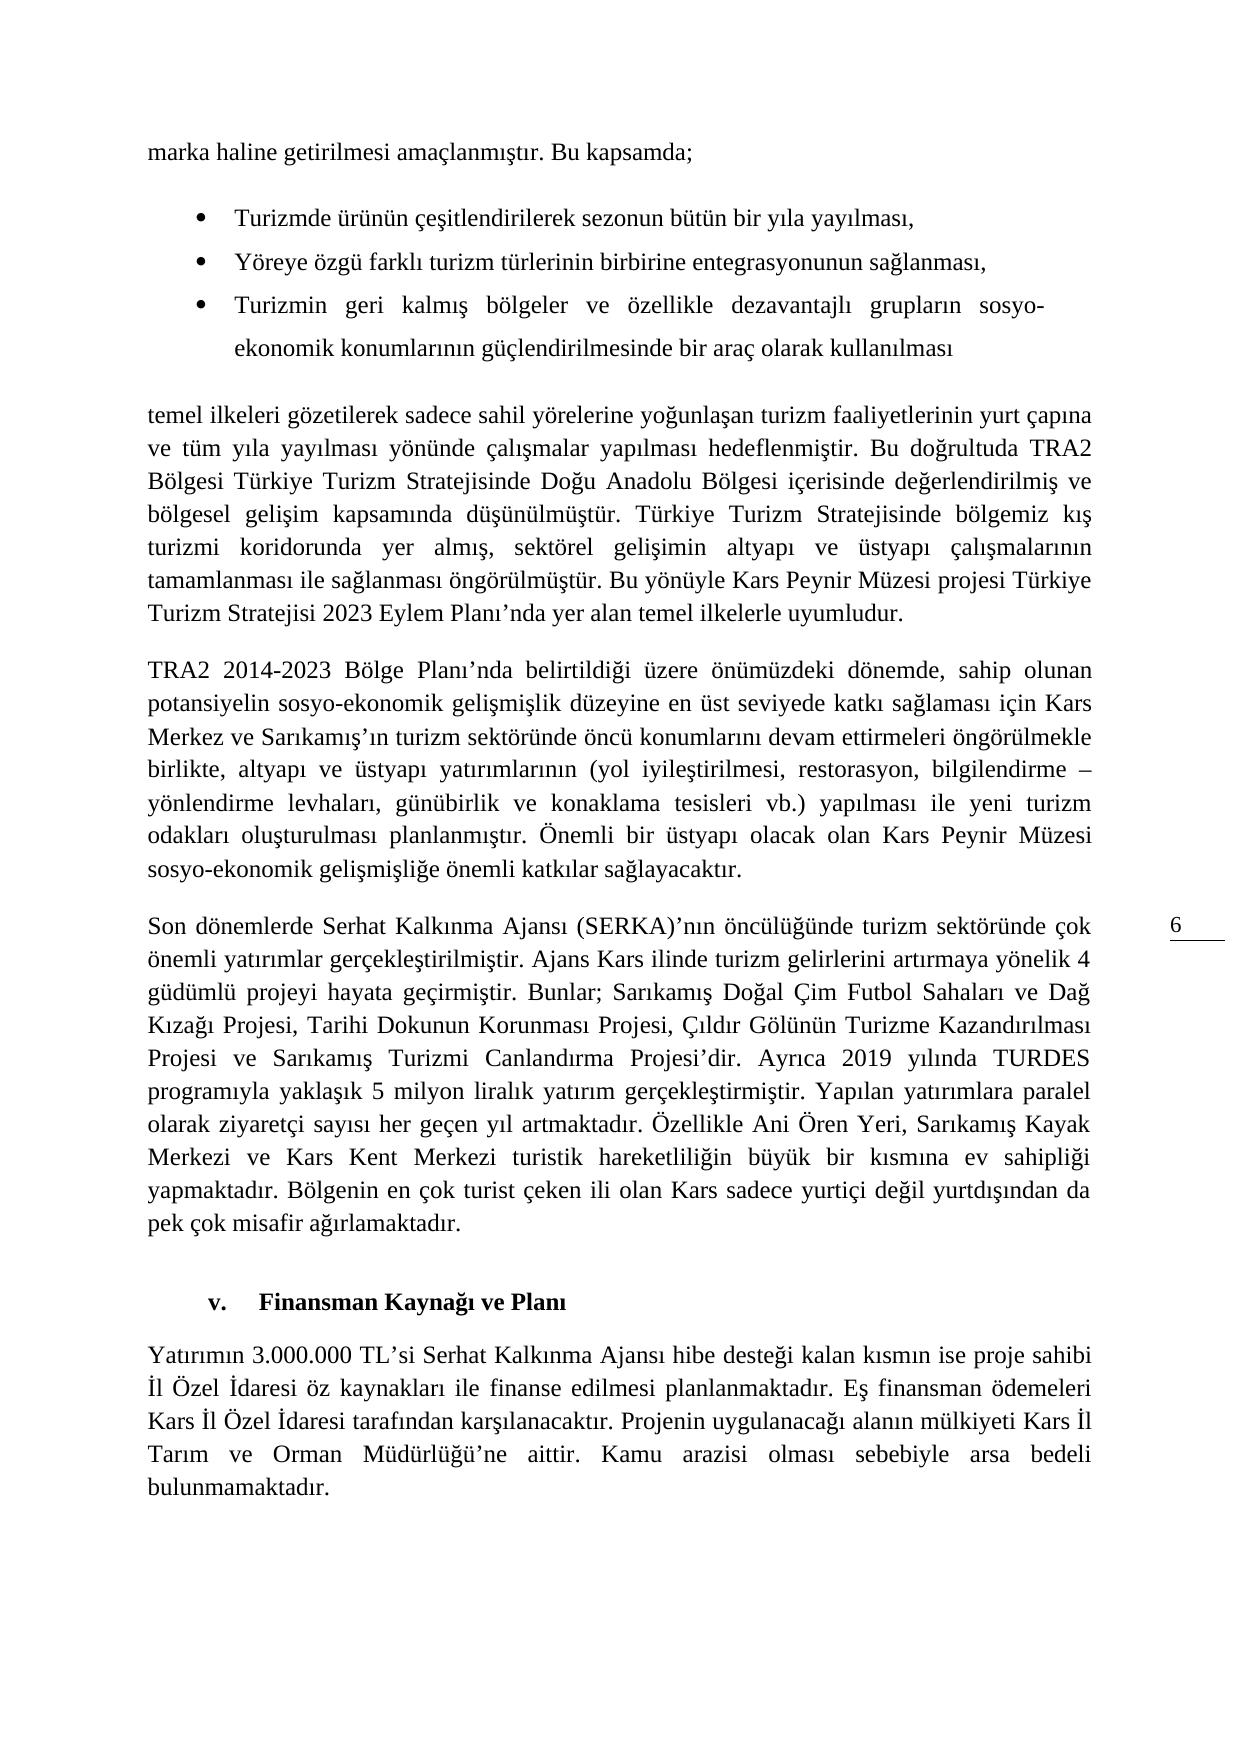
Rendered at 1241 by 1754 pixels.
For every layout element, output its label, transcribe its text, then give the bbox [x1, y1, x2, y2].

text Yatırımın 3.000.000 TL’si Serhat Kalkınma Ajansı hibe desteği kalan kısmın ise proje sahibi İl Özel İdaresi öz kaynakları ile finanse edilmesi planlanmaktadır. Eş finansman ödemeleri Kars İl Özel İdaresi tarafından karşılanacaktır. Projenin uygulanacağı alanın mülkiyeti Kars İl Tarım ve Orman Müdürlüğü’ne aittir. Kamu arazisi olması sebebiyle arsa bedeli bulunmamaktadır. [147, 1340, 1093, 1501]
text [147, 137, 1093, 166]
text Son dönemlerde Serhat Kalkınma Ajansı (SERKA)’nın öncülüğünde turizm sektöründe çok önemli yatırımlar gerçekleştirilmiştir. Ajans Kars ilinde turizm gelirlerini artırmaya yönelik 4 güdümlü projeyi hayata geçirmiştir. Bunlar; Sarıkamış Doğal Çim Futbol Sahaları ve Dağ Kızağı Projesi, Tarihi Dokunun Korunması Projesi, Çıldır Gölünün Turizme Kazandırılması Projesi ve Sarıkamış Turizmi Canlandırma Projesi’dir. Ayrıca 2019 yılında TURDES programıyla yaklaşık 5 milyon liralık yatırım gerçekleştirmiştir. Yapılan yatırımlara paralel olarak ziyaretçi sayısı her geçen yıl artmaktadır. Özellikle Ani Ören Yeri, Sarıkamış Kayak Merkezi ve Kars Kent Merkezi turistik hareketliliğin büyük bir kısmına ev sahipliği yapmaktadır. Bölgenin en çok turist çeken ili olan Kars sadece yurtiçi değil yurtdışından da pek çok misafir ağırlamaktadır. [147, 911, 1092, 1237]
text TRA2 2014-2023 Bölge Planı’nda belirtildiği üzere önümüzdeki dönemde, sahip olunan potansiyelin sosyo-ekonomik gelişmişlik düzeyine en üst seviyede katkı sağlaması için Kars Merkez ve Sarıkamış’ın turizm sektöründe öncü konumlarını devam ettirmeleri öngörülmekle birlikte, altyapı ve üstyapı yatırımlarının (yol iyileştirilmesi, restorasyon, bilgilendirme – yönlendirme levhaları, günübirlik ve konaklama tesisleri vb.) yapılması ile yeni turizm odakları oluşturulması planlanmıştır. Önemli bir üstyapı olacak olan Kars Peynir Müzesi sosyo-ekonomik gelişmişliğe önemli katkılar sağlayacaktır. [147, 656, 1093, 882]
list Finansman Kaynağı ve Planı [208, 1287, 1134, 1316]
list Turizmde ürünün çeşitlendirilerek sezonun bütün bir yıla yayılması, [197, 203, 1045, 232]
list Turizmin geri kalmış bölgeler ve özellikle dezavantajlı grupların sosyo-ekonomik konumlarının güçlendirilmesinde bir araç olarak kullanılması [197, 290, 1045, 362]
text temel ilkeleri gözetilerek sadece sahil yörelerine yoğunlaşan turizm faaliyetlerinin yurt çapına ve tüm yıla yayılması yönünde çalışmalar yapılması hedeflenmiştir. Bu doğrultuda TRA2 Bölgesi Türkiye Turizm Stratejisinde Doğu Anadolu Bölgesi içerisinde değerlendirilmiş ve bölgesel gelişim kapsamında düşünülmüştür. Türkiye Turizm Stratejisinde bölgemiz kış turizmi koridorunda yer almış, sektörel gelişimin altyapı ve üstyapı çalışmalarının tamamlanması ile sağlanması öngörülmüştür. Bu yönüyle Kars Peynir Müzesi projesi Türkiye Turizm Stratejisi 2023 Eylem Planı’nda yer alan temel ilkelerle uyumludur. [147, 400, 1093, 627]
list Yöreye özgü farklı turizm türlerinin birbirine entegrasyonunun sağlanması, [197, 247, 1045, 275]
